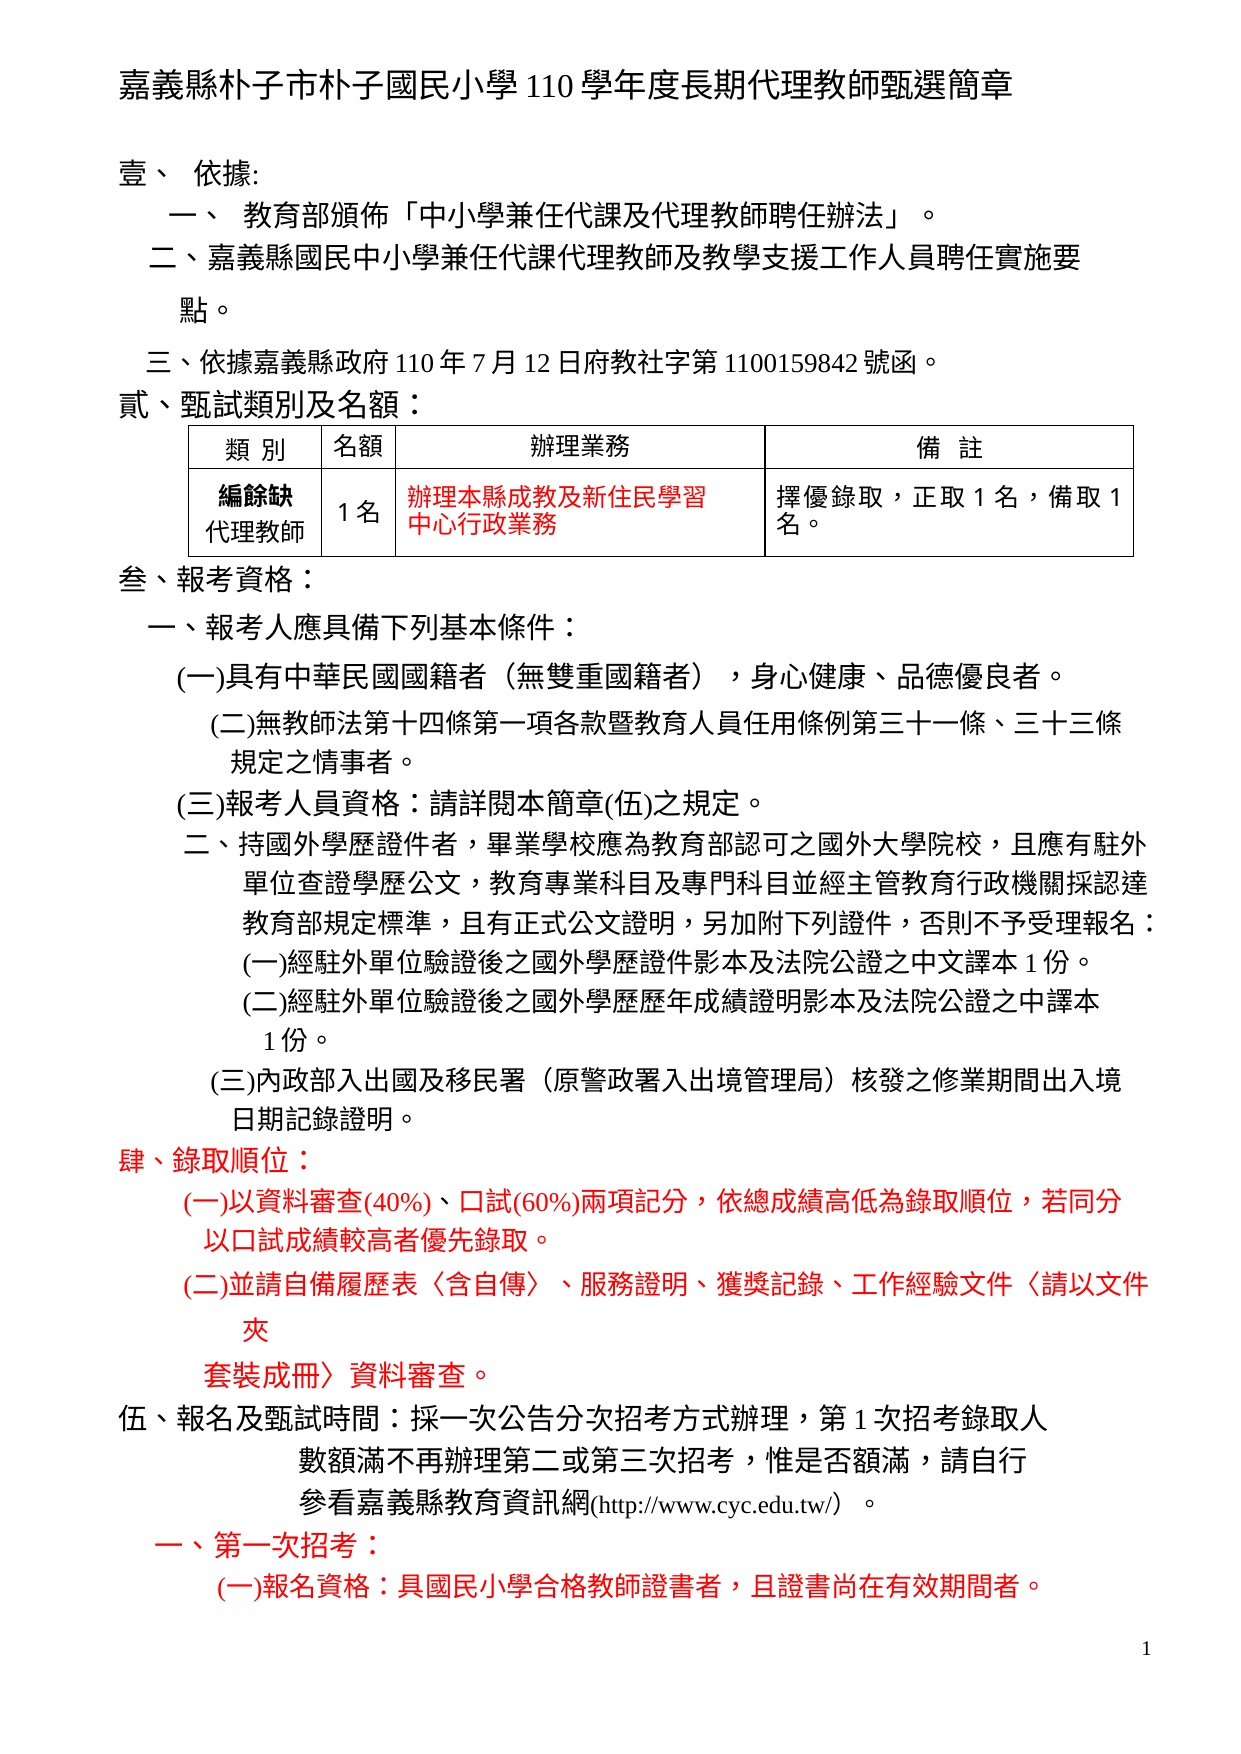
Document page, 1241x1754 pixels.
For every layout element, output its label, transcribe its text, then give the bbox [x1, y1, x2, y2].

list (二)並請自備履歷表〈含自傳〉、服務證明、獲獎記錄、工作經驗文件〈請以文件夾 [183, 1258, 1152, 1350]
list 一、第一次招考： [118, 1522, 1152, 1565]
table_cell 擇優錄取，正取1名，備取1名。 [766, 469, 1133, 556]
table_cell 編餘缺 代理教師 [189, 469, 321, 556]
list (一)報名資格：具國民小學合格教師證書者，且證書尚在有效期間者。 [183, 1565, 1152, 1604]
table_cell 1名 [322, 469, 395, 556]
table_header 備 註 [766, 426, 1133, 468]
list (三)報考人員資格：請詳閱本簡章(伍)之規定。 [118, 781, 1152, 823]
list 二、持國外學歷證件者，畢業學校應為教育部認可之國外大學院校，且應有駐外單位查證學歷公文，教育專業科目及專門科目並經主管教育行政機關採認達教育部規定標準，且有正式公文證明，另加附下列證件，否則不予受理報名： [183, 823, 1152, 941]
list 肆、錄取順位： [118, 1137, 1152, 1179]
list (二)無教師法第十四條第一項各款暨教育人員任用條例第三十一條、三十三條 [183, 702, 1152, 741]
table_header 名額 [322, 426, 395, 468]
table_header 辦理業務 [396, 426, 764, 468]
list 以口試成績較高者優先錄取。 [183, 1219, 1152, 1258]
text 點。 [118, 288, 1152, 330]
list 一、報考人應具備下列基本條件： [118, 605, 1152, 647]
list 日期記錄證明。 [183, 1098, 1152, 1137]
list 數額滿不再辦理第二或第三次招考，惟是否額滿，請自行 [189, 1438, 1152, 1480]
table_header 類 別 [189, 426, 321, 468]
list 規定之情事者。 [183, 741, 1152, 781]
text 嘉義縣朴子市朴子國民小學110學年度長期代理教師甄選簡章 [118, 59, 1152, 107]
list 教育部頒佈「中小學兼任代課及代理教師聘任辦法」。 [168, 193, 1152, 235]
list (一)具有中華民國國籍者（無雙重國籍者），身心健康、品德優良者。 [118, 654, 1152, 696]
list (一)經駐外單位驗證後之國外學歷證件影本及法院公證之中文譯本1份。 [242, 941, 1152, 980]
list 三、依據嘉義縣政府110年7月12日府教社字第1100159842號函。 [118, 341, 1152, 380]
list 1份。 [242, 1019, 1152, 1059]
text 二、嘉義縣國民中小學兼任代課代理教師及教學支援工作人員聘任實施要 [118, 235, 1152, 277]
list (三)內政部入出國及移民署（原警政署入出境管理局）核發之修業期間出入境 [183, 1059, 1152, 1098]
list 參看嘉義縣教育資訊網(http://www.cyc.edu.tw/）。 [189, 1480, 1152, 1522]
list 貳、甄試類別及名額： [118, 380, 1152, 425]
list 依據: [118, 150, 1152, 193]
table_cell 辦理本縣成教及新住民學習 中心行政業務 [396, 469, 764, 556]
list 伍、報名及甄試時間：採一次公告分次招考方式辦理，第1次招考錄取人 [118, 1396, 1152, 1438]
list (二)經駐外單位驗證後之國外學歷歷年成績證明影本及法院公證之中譯本 [242, 980, 1152, 1019]
list 套裝成冊〉資料審查。 [183, 1350, 1152, 1396]
list 叁、報考資格： [118, 557, 1152, 599]
list (一)以資料審查(40%)、口試(60%)兩項記分，依總成績高低為錄取順位，若同分 [183, 1179, 1152, 1219]
